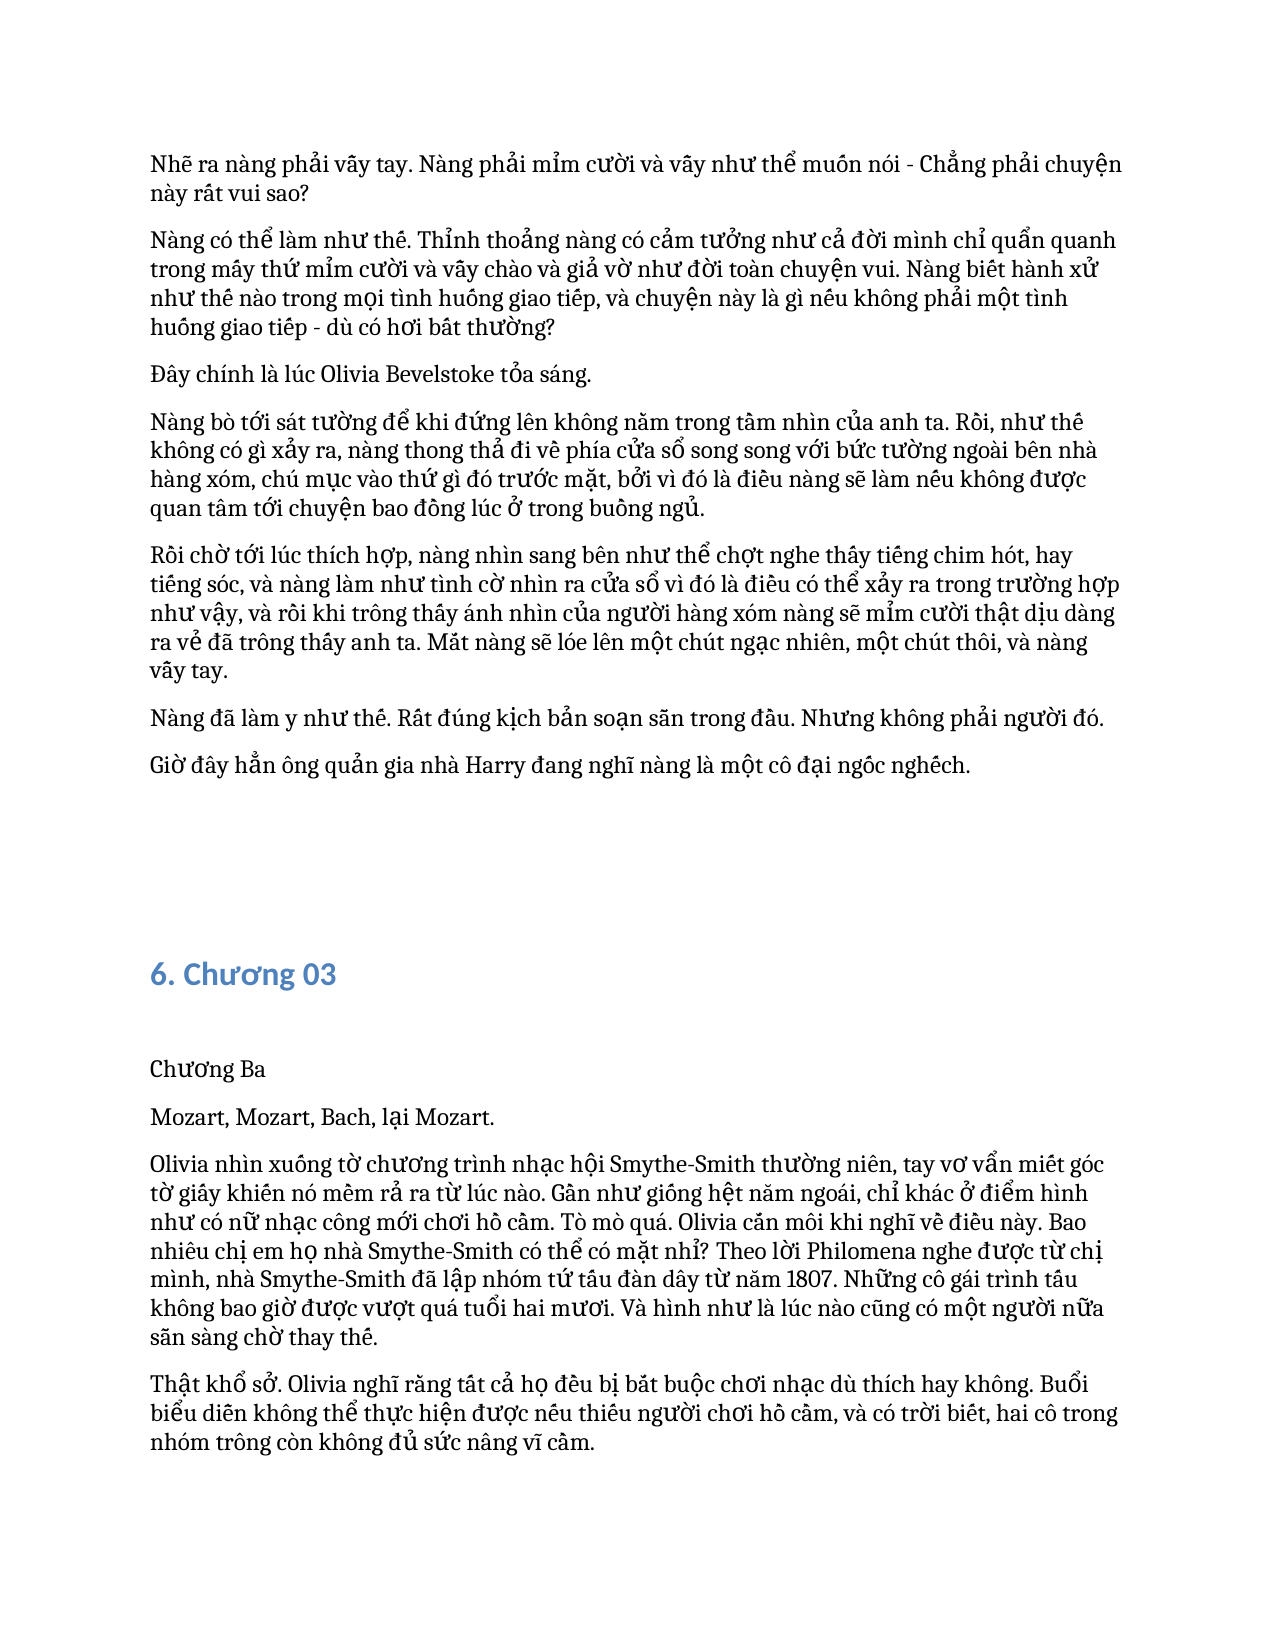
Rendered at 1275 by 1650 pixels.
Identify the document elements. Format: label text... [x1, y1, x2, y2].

text Rồi chờ tới lúc thích hợp, nàng nhìn sang bên như thể chợt nghe thấy tiếng chim hót, hay tiếng sóc, và nàng làm như tình cờ nhìn ra cửa sổ vì đó là điều có thể xảy ra trong trường hợp như vậy, và rồi khi trông thấy ánh nhìn của người hàng xóm nàng sẽ mỉm cười thật dịu dàng ra vẻ đã trông thấy anh ta. Mắt nàng sẽ lóe lên một chút ngạc nhiên, một chút thôi, và nàng vẫy tay. [150, 541, 1125, 685]
text Mozart, Mozart, Bach, lại Mozart. [150, 1103, 1125, 1132]
text Nàng bò tới sát tường để khi đứng lên không nằm trong tầm nhìn của anh ta. Rồi, như thế không có gì xảy ra, nàng thong thả đi về phía cửa sổ song song với bức tường ngoài bên nhà hàng xóm, chú mục vào thứ gì đó trước mặt, bởi vì đó là điều nàng sẽ làm nếu không được quan tâm tới chuyện bao đồng lúc ở trong buồng ngủ. [150, 407, 1125, 522]
text Chương Ba [150, 998, 1125, 1084]
text Giờ đây hẳn ông quản gia nhà Harry đang nghĩ nàng là một cô đại ngốc nghếch. [150, 751, 1125, 780]
text Nàng có thể làm như thế. Thỉnh thoảng nàng có cảm tưởng như cả đời mình chỉ quẩn quanh trong mấy thứ mỉm cười và vẫy chào và giả vờ như đời toàn chuyện vui. Nàng biết hành xử như thế nào trong mọi tình huống giao tiếp, và chuyện này là gì nếu không phải một tình huống giao tiếp - dù có hơi bất thường? [150, 226, 1125, 341]
text Olivia nhìn xuống tờ chương trình nhạc hội Smythe-Smith thường niên, tay vơ vẩn miết góc tờ giấy khiến nó mềm rả ra từ lúc nào. Gần như giống hệt năm ngoái, chỉ khác ở điểm hình như có nữ nhạc công mới chơi hồ cầm. Tò mò quá. Olivia cắn môi khi nghĩ về điều này. Bao nhiêu chị em họ nhà Smythe-Smith có thể có mặt nhỉ? Theo lời Philomena nghe được từ chị mình, nhà Smythe-Smith đã lập nhóm tứ tấu đàn dây từ năm 1807. Những cô gái trình tấu không bao giờ được vượt quá tuổi hai mươi. Và hình như là lúc nào cũng có một người nữa sẵn sàng chờ thay thế. [150, 1150, 1125, 1352]
subtitle 6. Chương 03 [150, 953, 1125, 994]
text Thật khổ sở. Olivia nghĩ rằng tất cả họ đều bị bắt buộc chơi nhạc dù thích hay không. Buổi biểu diễn không thể thực hiện được nếu thiếu người chơi hồ cầm, và có trời biết, hai cô trong nhóm trông còn không đủ sức nâng vĩ cầm. [150, 1370, 1125, 1457]
text Nàng đã làm y như thế. Rất đúng kịch bản soạn sẵn trong đầu. Nhưng không phải người đó. [150, 704, 1125, 732]
text Nhẽ ra nàng phải vẫy tay. Nàng phải mỉm cười và vẫy như thể muốn nói - Chẳng phải chuyện này rất vui sao? [150, 150, 1125, 207]
text Đây chính là lúc Olivia Bevelstoke tỏa sáng. [150, 360, 1125, 389]
